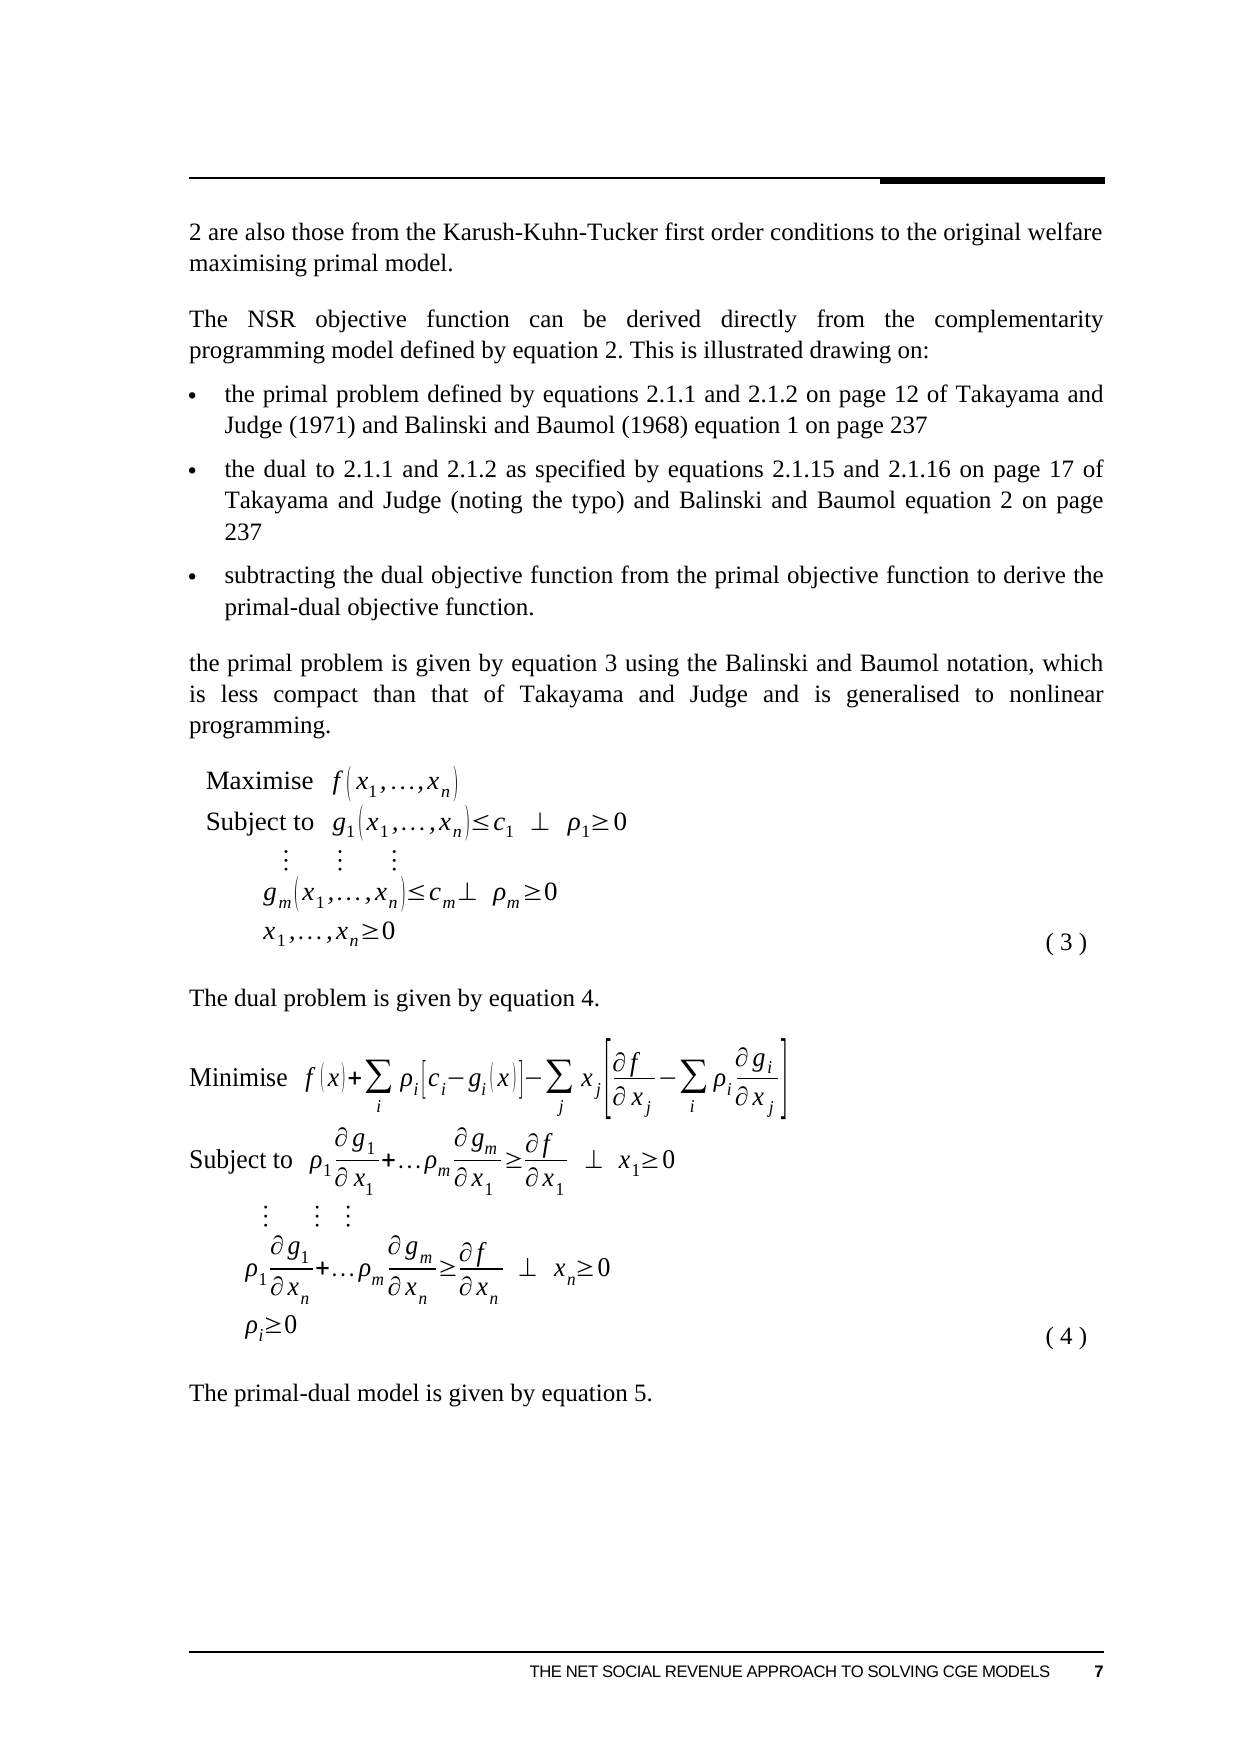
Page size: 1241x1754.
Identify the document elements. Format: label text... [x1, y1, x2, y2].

text The dual problem is given by equation 4. [189, 981, 1104, 1012]
text The primal-dual model is given by equation 5. [189, 1375, 1104, 1406]
text the primal problem is given by equation 3 using the Balinski and Baumol notation, which is less compact than that of Takayama and Judge and is generalised to nonlinear programming. [189, 646, 1104, 739]
text ( 4 ) [189, 1037, 1104, 1350]
text ( 3 ) [189, 764, 1104, 956]
list subtracting the dual objective function from the primal objective function to derive the primal-dual objective function. [189, 558, 1104, 621]
text The NSR objective function can be derived directly from the complementarity programming model defined by equation 2. This is illustrated drawing on: [189, 302, 1104, 364]
list the primal problem defined by equations 2.1.1 and 2.1.2 on page 12 of Takayama and Judge (1971) and Balinski and Baumol (1968) equation 1 on page 237 [189, 377, 1104, 439]
list the dual to 2.1.1 and 2.1.2 as specified by equations 2.1.15 and 2.1.16 on page 17 of Takayama and Judge (noting the typo) and Balinski and Baumol equation 2 on page 237 [189, 452, 1104, 546]
